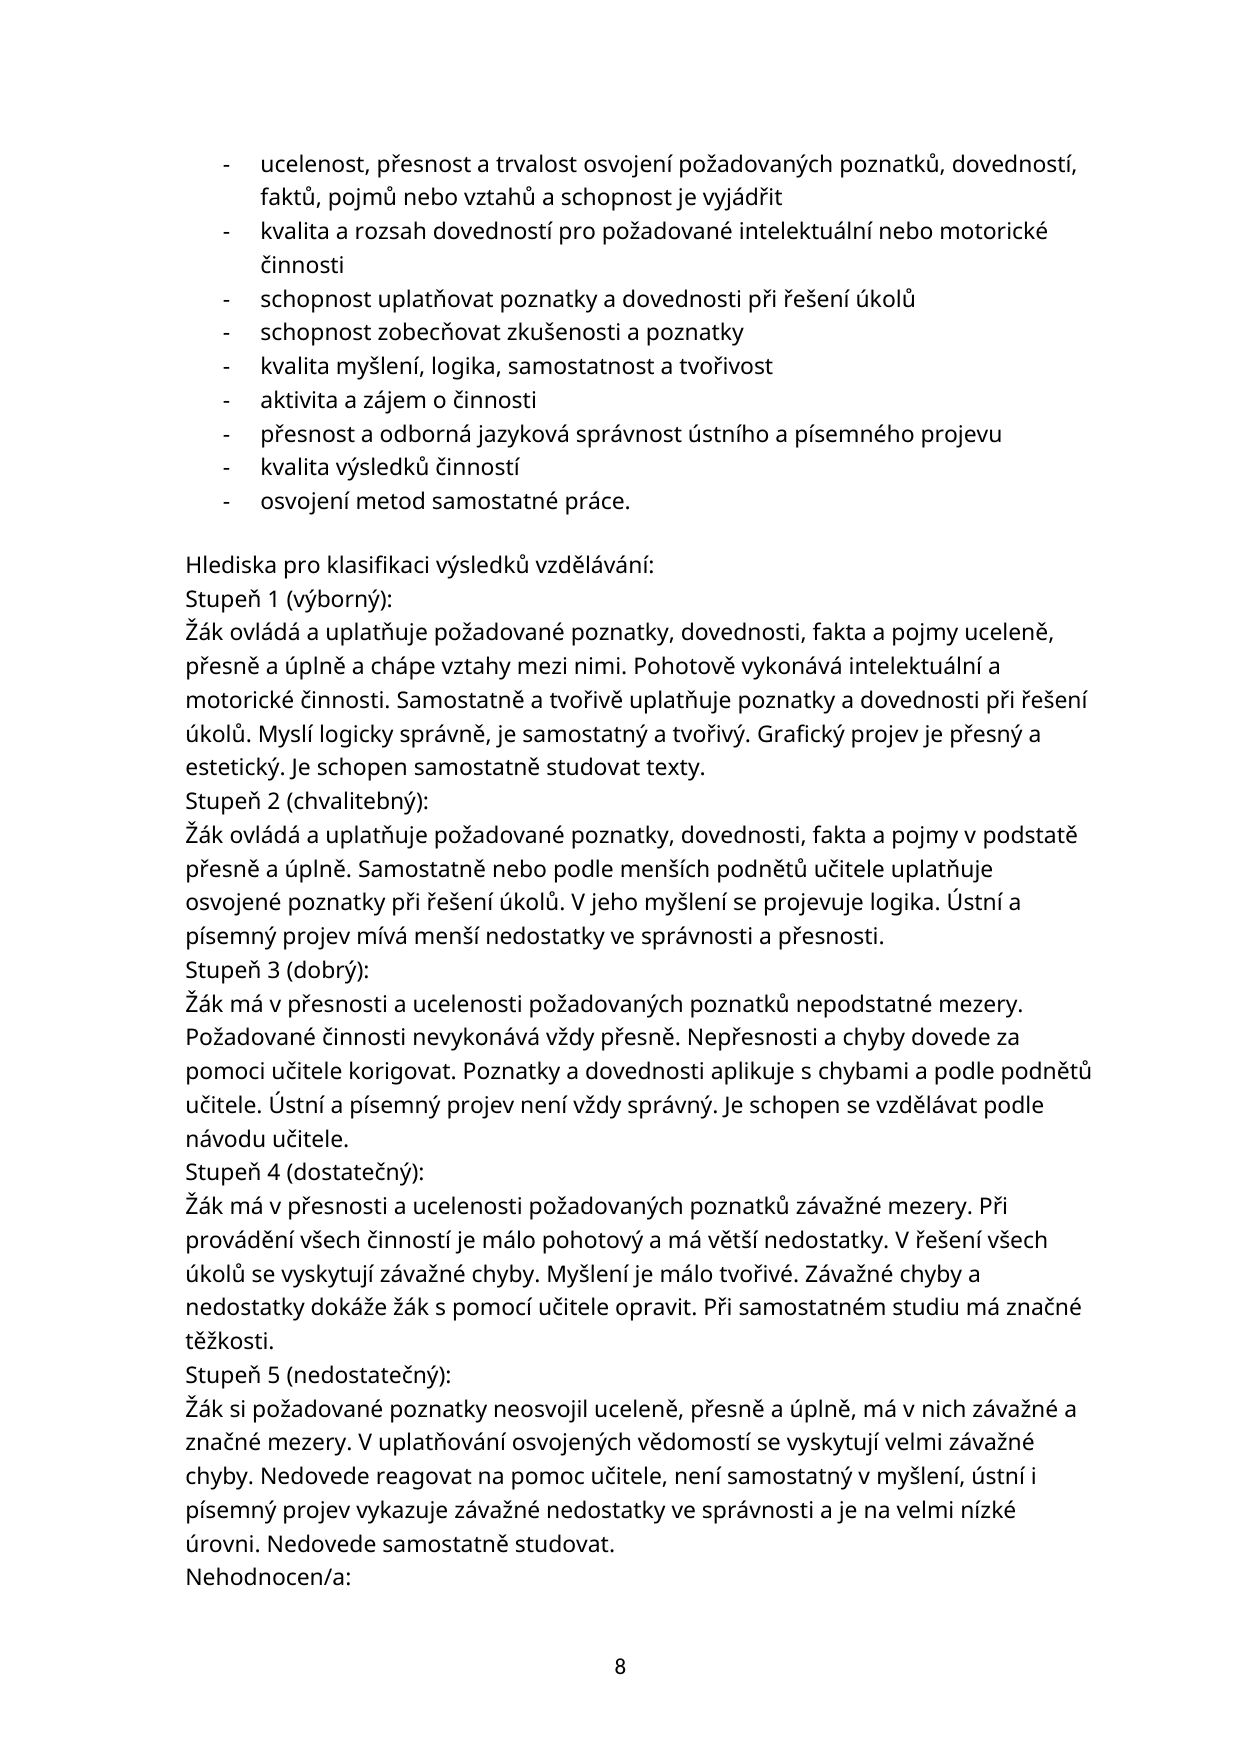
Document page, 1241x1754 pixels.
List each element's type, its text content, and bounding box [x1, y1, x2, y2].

list Hlediska pro klasifikaci výsledků vzdělávání: Stupeň 1 (výborný): Žák ovládá a uplatňuje požadované poznatky, dovednosti, fakta a pojmy uceleně, přesně a úplně a chápe vztahy mezi nimi. Pohotově vykonává intelektuální a motorické činnosti. Samostatně a tvořivě uplatňuje poznatky a dovednosti při řešení úkolů. Myslí logicky správně, je samostatný a tvořivý. Grafický projev je přesný a estetický. Je schopen samostatně studovat texty. Stupeň 2 (chvalitebný): Žák ovládá a uplatňuje požadované poznatky, dovednosti, fakta a pojmy v podstatě přesně a úplně. Samostatně nebo podle menších podnětů učitele uplatňuje osvojené poznatky při řešení úkolů. V jeho myšlení se projevuje logika. Ústní a písemný projev mívá menší nedostatky ve správnosti a přesnosti. [185, 549, 1093, 951]
list kvalita a rozsah dovedností pro požadované intelektuální nebo motorické činnosti [223, 215, 1093, 280]
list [185, 1156, 1093, 1592]
list schopnost zobecňovat zkušenosti a poznatky [223, 316, 1093, 348]
list Stupeň 3 (dobrý): Žák má v přesnosti a ucelenosti požadovaných poznatků nepodstatné mezery. Požadované činnosti nevykonává vždy přesně. Nepřesnosti a chyby dovede za pomoci učitele korigovat. Poznatky a dovednosti aplikuje s chybami a podle podnětů učitele. Ústní a písemný projev není vždy správný. Je schopen se vzdělávat podle návodu učitele. [185, 954, 1093, 1154]
list aktivita a zájem o činnosti [223, 384, 1093, 415]
list schopnost uplatňovat poznatky a dovednosti při řešení úkolů [223, 283, 1093, 314]
list přesnost a odborná jazyková správnost ústního a písemného projevu [223, 418, 1093, 449]
list kvalita výsledků činností [223, 451, 1093, 483]
list osvojení metod samostatné práce. [223, 485, 1093, 547]
list kvalita myšlení, logika, samostatnost a tvořivost [223, 350, 1093, 381]
list ucelenost, přesnost a trvalost osvojení požadovaných poznatků, dovedností, faktů, pojmů nebo vztahů a schopnost je vyjádřit [223, 148, 1093, 213]
